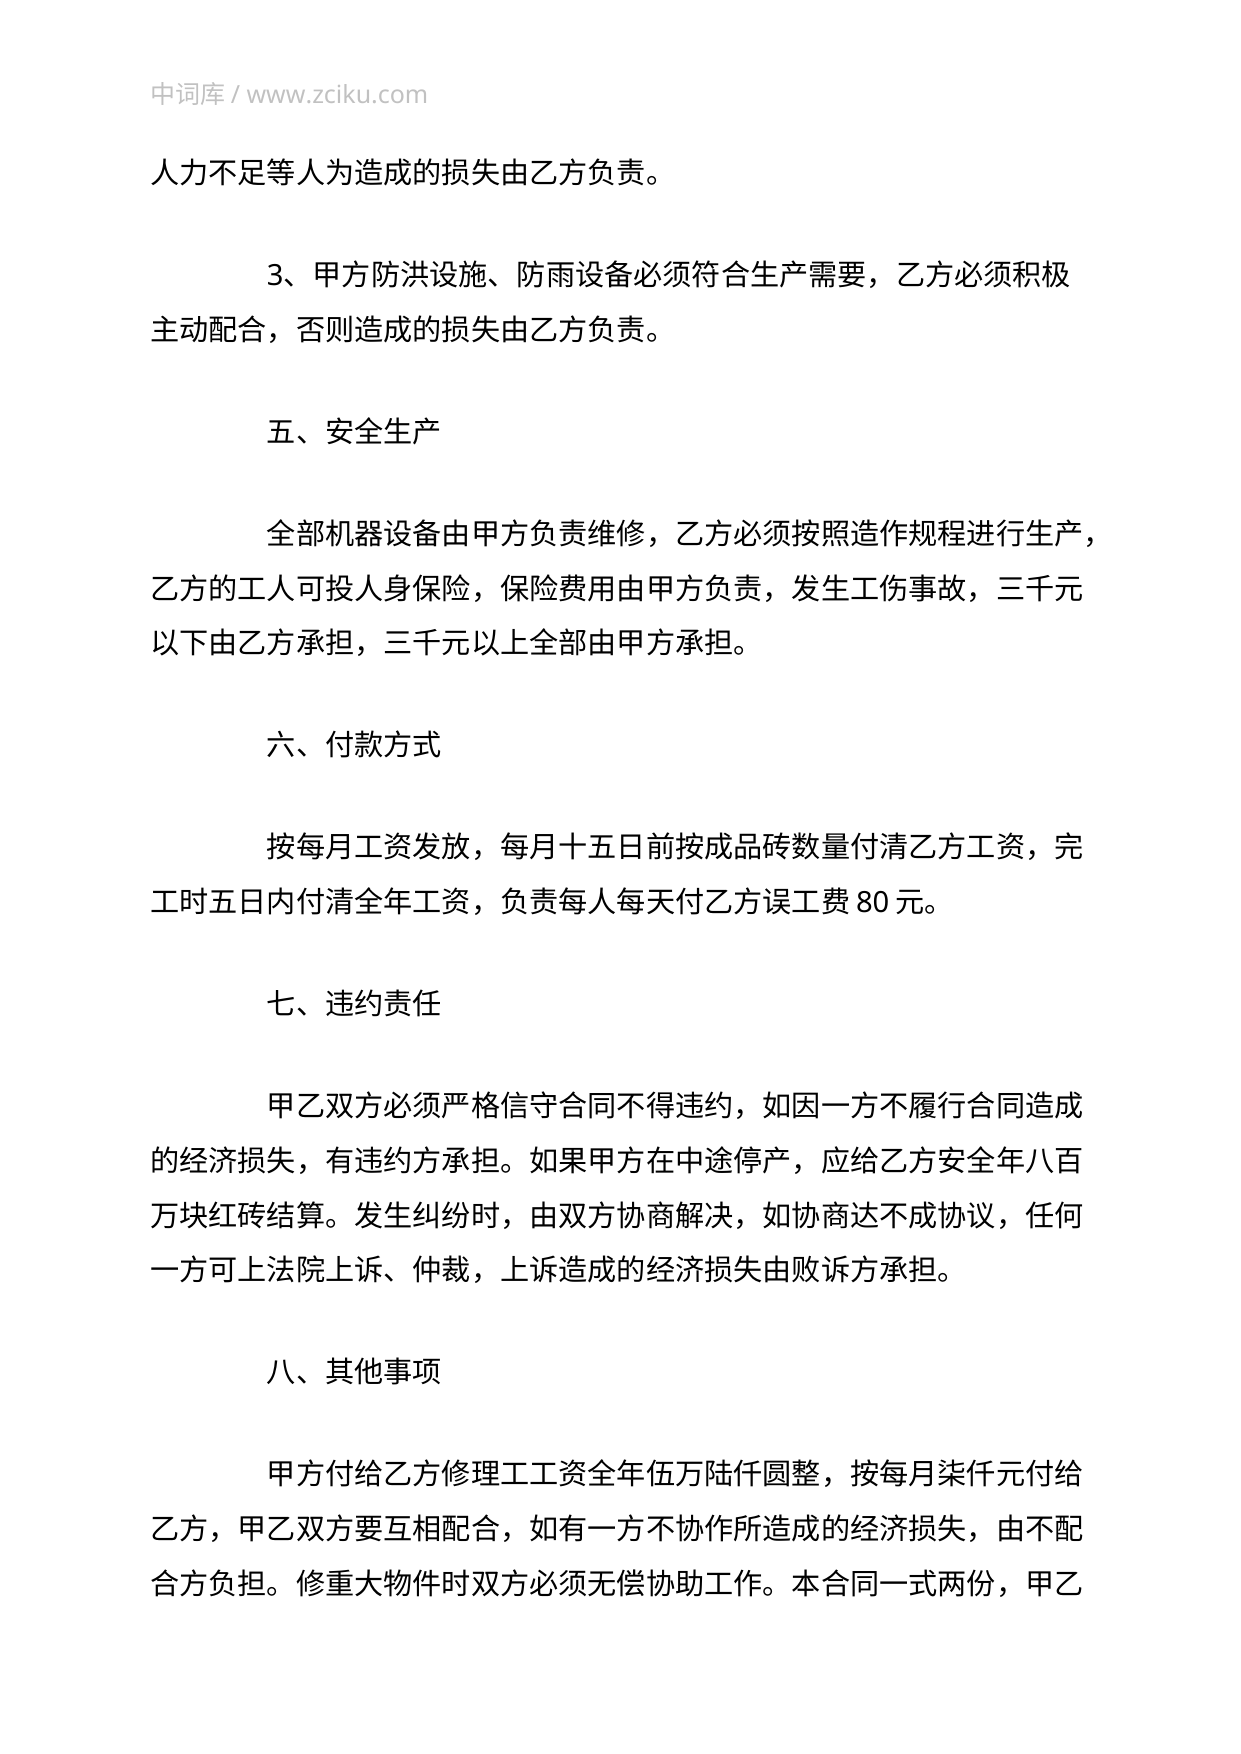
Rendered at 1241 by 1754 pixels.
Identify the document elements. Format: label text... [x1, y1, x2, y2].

text 甲乙双方必须严格信守合同不得违约，如因一方不履行合同造成的经济损失，有违约方承担。如果甲方在中途停产，应给乙方安全年八百万块红砖结算。发生纠纷时，由双方协商解决，如协商达不成协议，任何一方可上法院上诉、仲裁，上诉造成的经济损失由败诉方承担。 [150, 1082, 1090, 1289]
text 按每月工资发放，每月十五日前按成品砖数量付清乙方工资，完工时五日内付清全年工资，负责每人每天付乙方误工费80元。 [150, 824, 1090, 921]
text 七、违约责任 [150, 981, 1090, 1023]
text 3、甲方防洪设施、防雨设备必须符合生产需要，乙方必须积极主动配合，否则造成的损失由乙方负责。 [150, 252, 1090, 349]
text 全部机器设备由甲方负责维修，乙方必须按照造作规程进行生产，乙方的工人可投人身保险，保险费用由甲方负责，发生工伤事故，三千元以下由乙方承担，三千元以上全部由甲方承担。 [150, 510, 1090, 662]
text 六、付款方式 [150, 722, 1090, 764]
text 八、其他事项 [150, 1349, 1090, 1391]
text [150, 150, 1090, 192]
text 五、安全生产 [150, 408, 1090, 451]
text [150, 1451, 1090, 1603]
